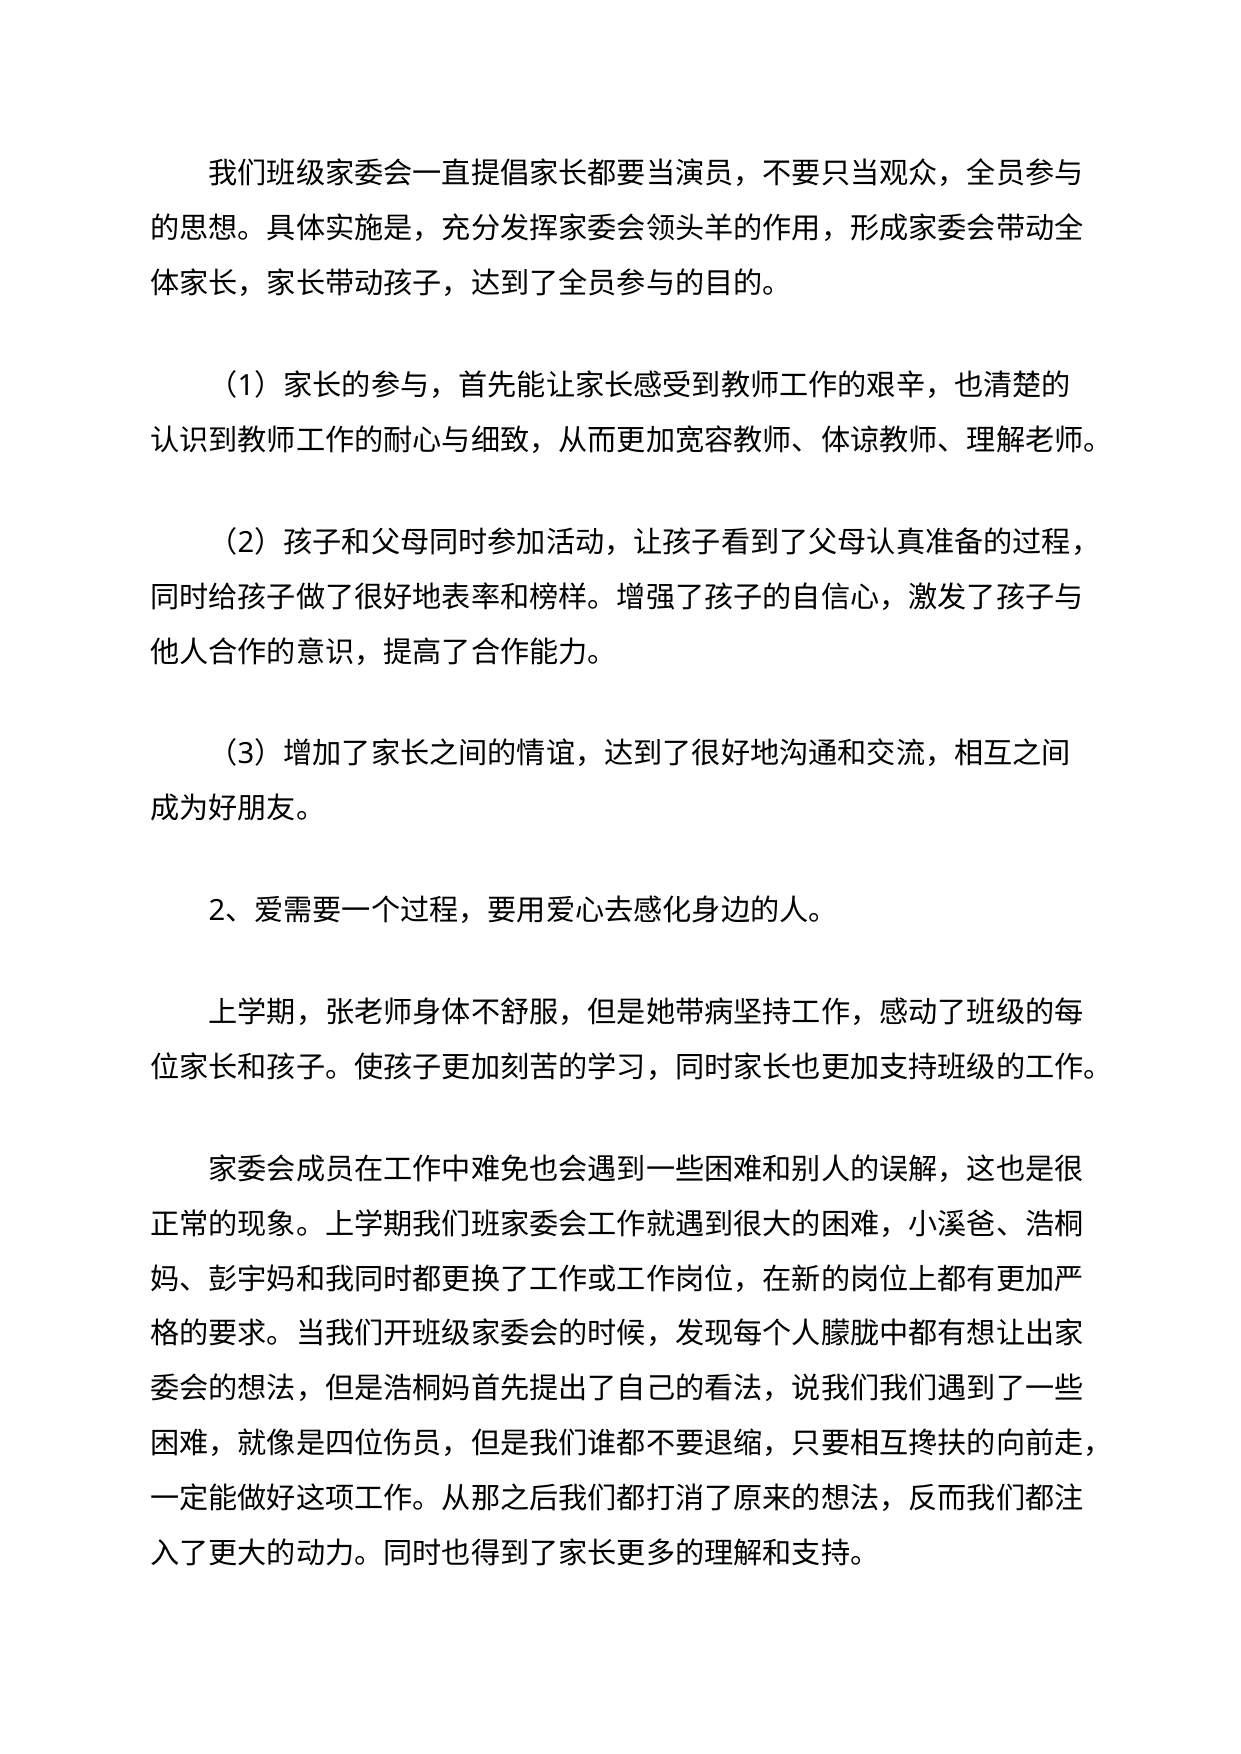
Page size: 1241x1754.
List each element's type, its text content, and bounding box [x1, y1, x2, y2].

text 家委会成员在工作中难免也会遇到一些困难和别人的误解，这也是很正常的现象。上学期我们班家委会工作就遇到很大的困难，小溪爸、浩桐妈、彭宇妈和我同时都更换了工作或工作岗位，在新的岗位上都有更加严格的要求。当我们开班级家委会的时候，发现每个人朦胧中都有想让出家委会的想法，但是浩桐妈首先提出了自己的看法，说我们我们遇到了一些困难，就像是四位伤员，但是我们谁都不要退缩，只要相互搀扶的向前走，一定能做好这项工作。从那之后我们都打消了原来的想法，反而我们都注入了更大的动力。同时也得到了家长更多的理解和支持。 [150, 1145, 1090, 1572]
text （1）家长的参与，首先能让家长感受到教师工作的艰辛，也清楚的认识到教师工作的耐心与细致，从而更加宽容教师、体谅教师、理解老师。 [150, 362, 1090, 459]
text （2）孩子和父母同时参加活动，让孩子看到了父母认真准备的过程，同时给孩子做了很好地表率和榜样。增强了孩子的自信心，激发了孩子与他人合作的意识，提高了合作能力。 [150, 518, 1090, 671]
text （3）增加了家长之间的情谊，达到了很好地沟通和交流，相互之间成为好朋友。 [150, 730, 1090, 827]
text 上学期，张老师身体不舒服，但是她带病坚持工作，感动了班级的每位家长和孩子。使孩子更加刻苦的学习，同时家长也更加支持班级的工作。 [150, 989, 1090, 1086]
text 我们班级家委会一直提倡家长都要当演员，不要只当观众，全员参与的思想。具体实施是，充分发挥家委会领头羊的作用，形成家委会带动全体家长，家长带动孩子，达到了全员参与的目的。 [150, 150, 1090, 302]
text 2、爱需要一个过程，要用爱心去感化身边的人。 [150, 887, 1090, 929]
